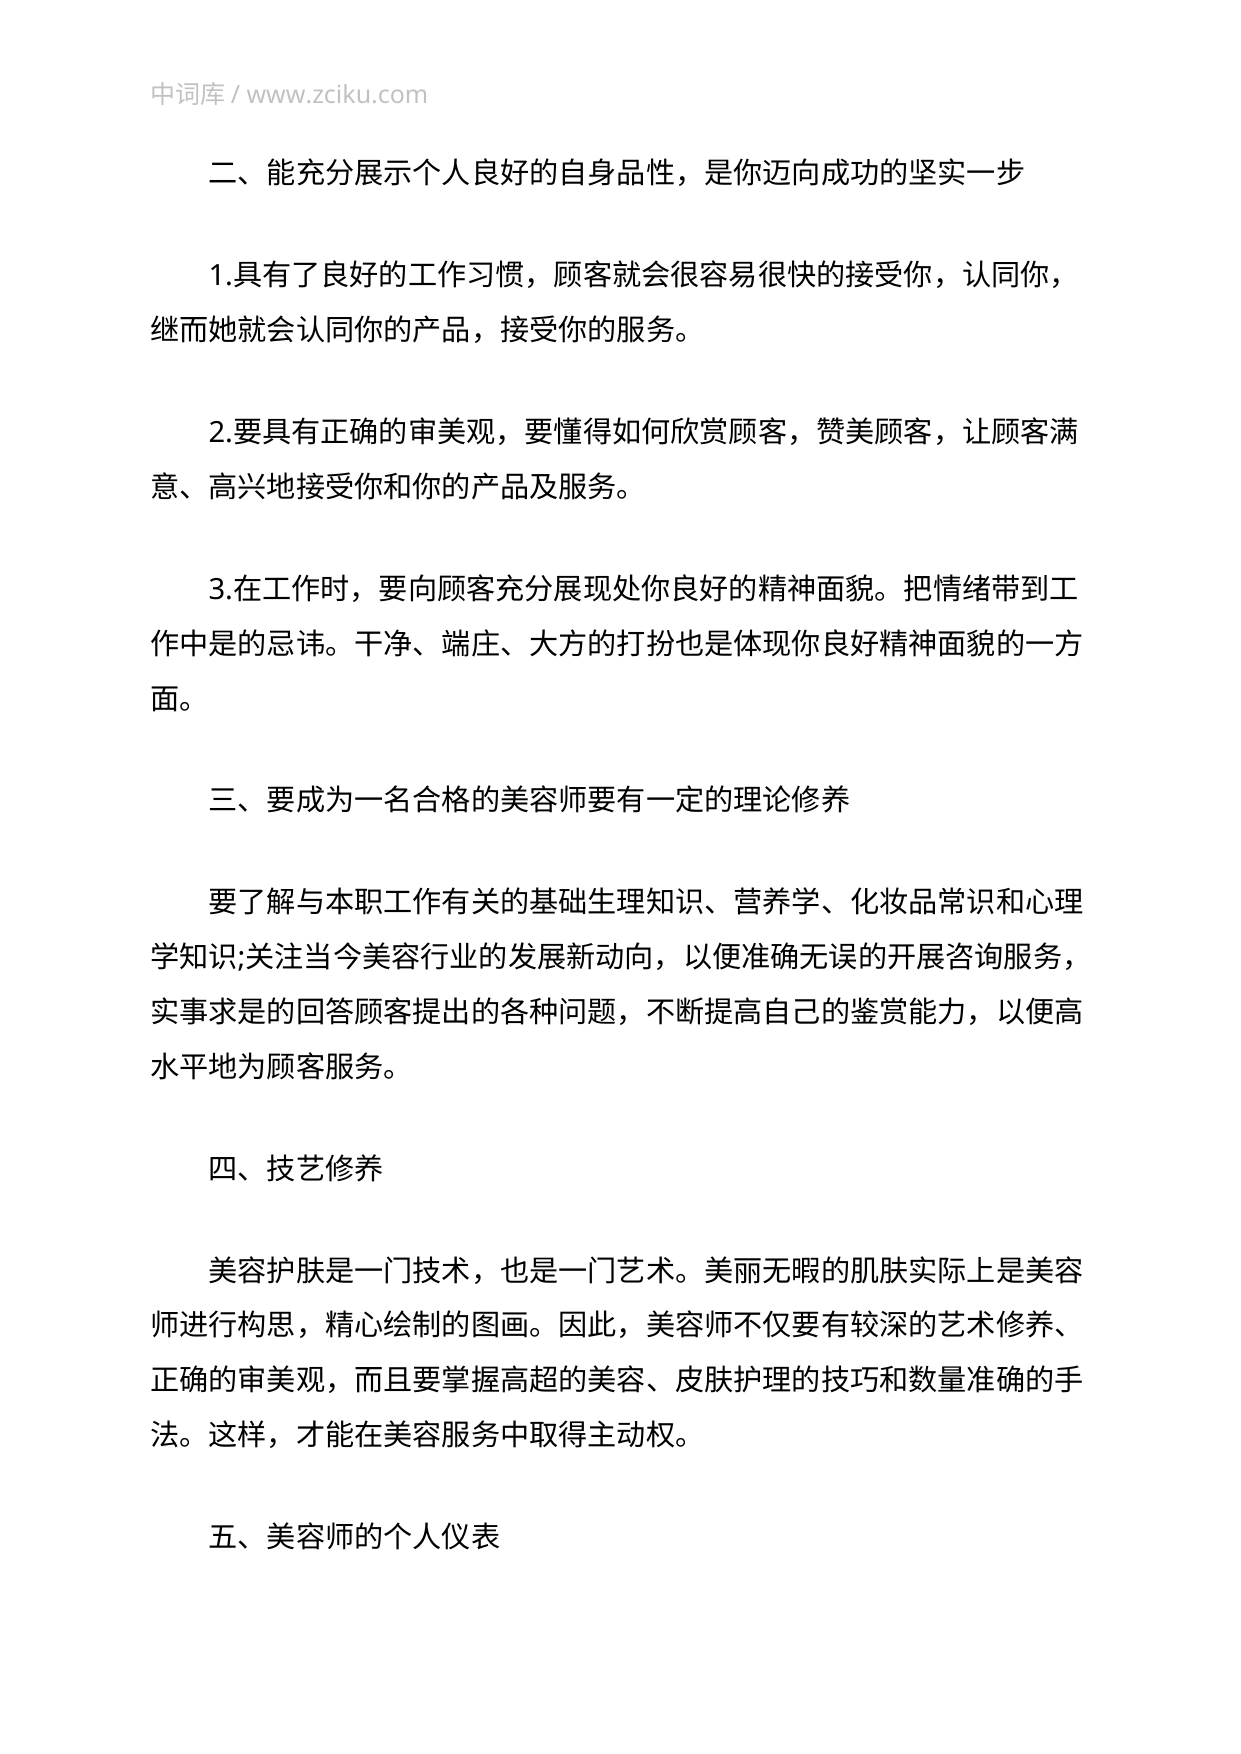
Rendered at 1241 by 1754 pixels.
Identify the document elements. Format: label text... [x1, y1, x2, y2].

text 1.具有了良好的工作习惯，顾客就会很容易很快的接受你，认同你，继而她就会认同你的产品，接受你的服务。 [150, 252, 1090, 349]
text 3.在工作时，要向顾客充分展现处你良好的精神面貌。把情绪带到工作中是的忌讳。干净、端庄、大方的打扮也是体现你良好精神面貌的一方面。 [150, 565, 1090, 717]
text 二、能充分展示个人良好的自身品性，是你迈向成功的坚实一步 [150, 150, 1090, 192]
text 五、美容师的个人仪表 [150, 1513, 1090, 1556]
text 四、技艺修养 [150, 1145, 1090, 1188]
text 2.要具有正确的审美观，要懂得如何欣赏顾客，赞美顾客，让顾客满意、高兴地接受你和你的产品及服务。 [150, 408, 1090, 506]
text 要了解与本职工作有关的基础生理知识、营养学、化妆品常识和心理学知识;关注当今美容行业的发展新动向，以便准确无误的开展咨询服务，实事求是的回答顾客提出的各种问题，不断提高自己的鉴赏能力，以便高水平地为顾客服务。 [150, 879, 1090, 1086]
text 三、要成为一名合格的美容师要有一定的理论修养 [150, 777, 1090, 819]
text 美容护肤是一门技术，也是一门艺术。美丽无暇的肌肤实际上是美容师进行构思，精心绘制的图画。因此，美容师不仅要有较深的艺术修养、正确的审美观，而且要掌握高超的美容、皮肤护理的技巧和数量准确的手法。这样，才能在美容服务中取得主动权。 [150, 1247, 1090, 1454]
